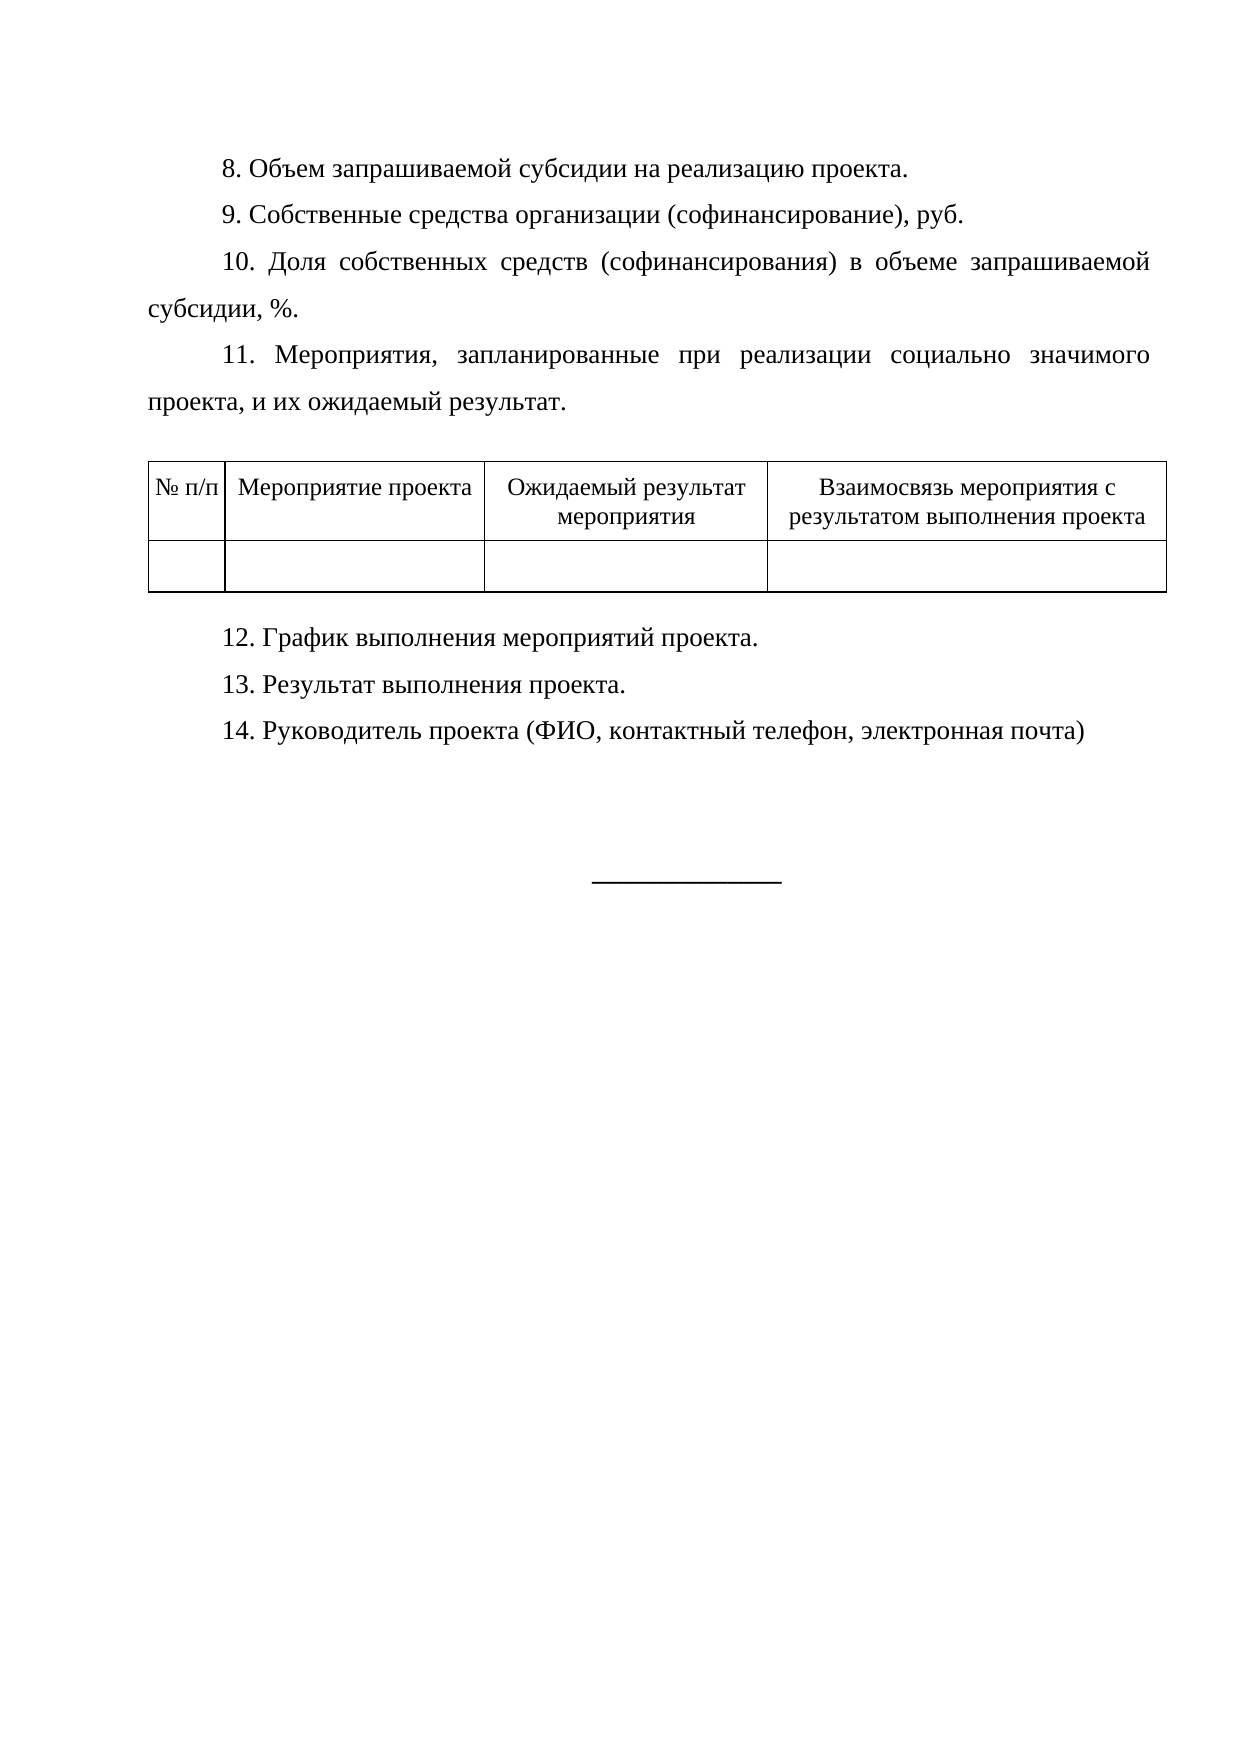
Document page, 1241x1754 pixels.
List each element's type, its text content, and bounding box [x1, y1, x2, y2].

table_header Мероприятие проекта [226, 462, 484, 540]
text 11. Мероприятия, запланированные при реализации социально значимого проекта, и их ожидаемый результат. [148, 338, 1152, 416]
text 14. Руководитель проекта (ФИО, контактный телефон, электронная почта) [148, 714, 1152, 746]
text 10. Доля собственных средств (софинансирования) в объеме запрашиваемой субсидии, %. [148, 245, 1152, 323]
table_header Взаимосвязь мероприятия с результатом выполнения проекта [768, 462, 1166, 540]
text 13. Результат выполнения проекта. [148, 668, 1152, 699]
text 12. График выполнения мероприятий проекта. [148, 621, 1152, 652]
table_header № п/п [149, 462, 224, 540]
text ______________ [148, 854, 1152, 886]
table_cell [485, 541, 767, 591]
table_header Ожидаемый результат мероприятия [485, 462, 767, 540]
text 8. Объем запрашиваемой субсидии на реализацию проекта. [148, 118, 1152, 183]
table_cell [149, 541, 224, 591]
table_cell [768, 541, 1166, 591]
text 9. Собственные средства организации (софинансирование), руб. [148, 198, 1152, 229]
table_cell [226, 541, 484, 591]
